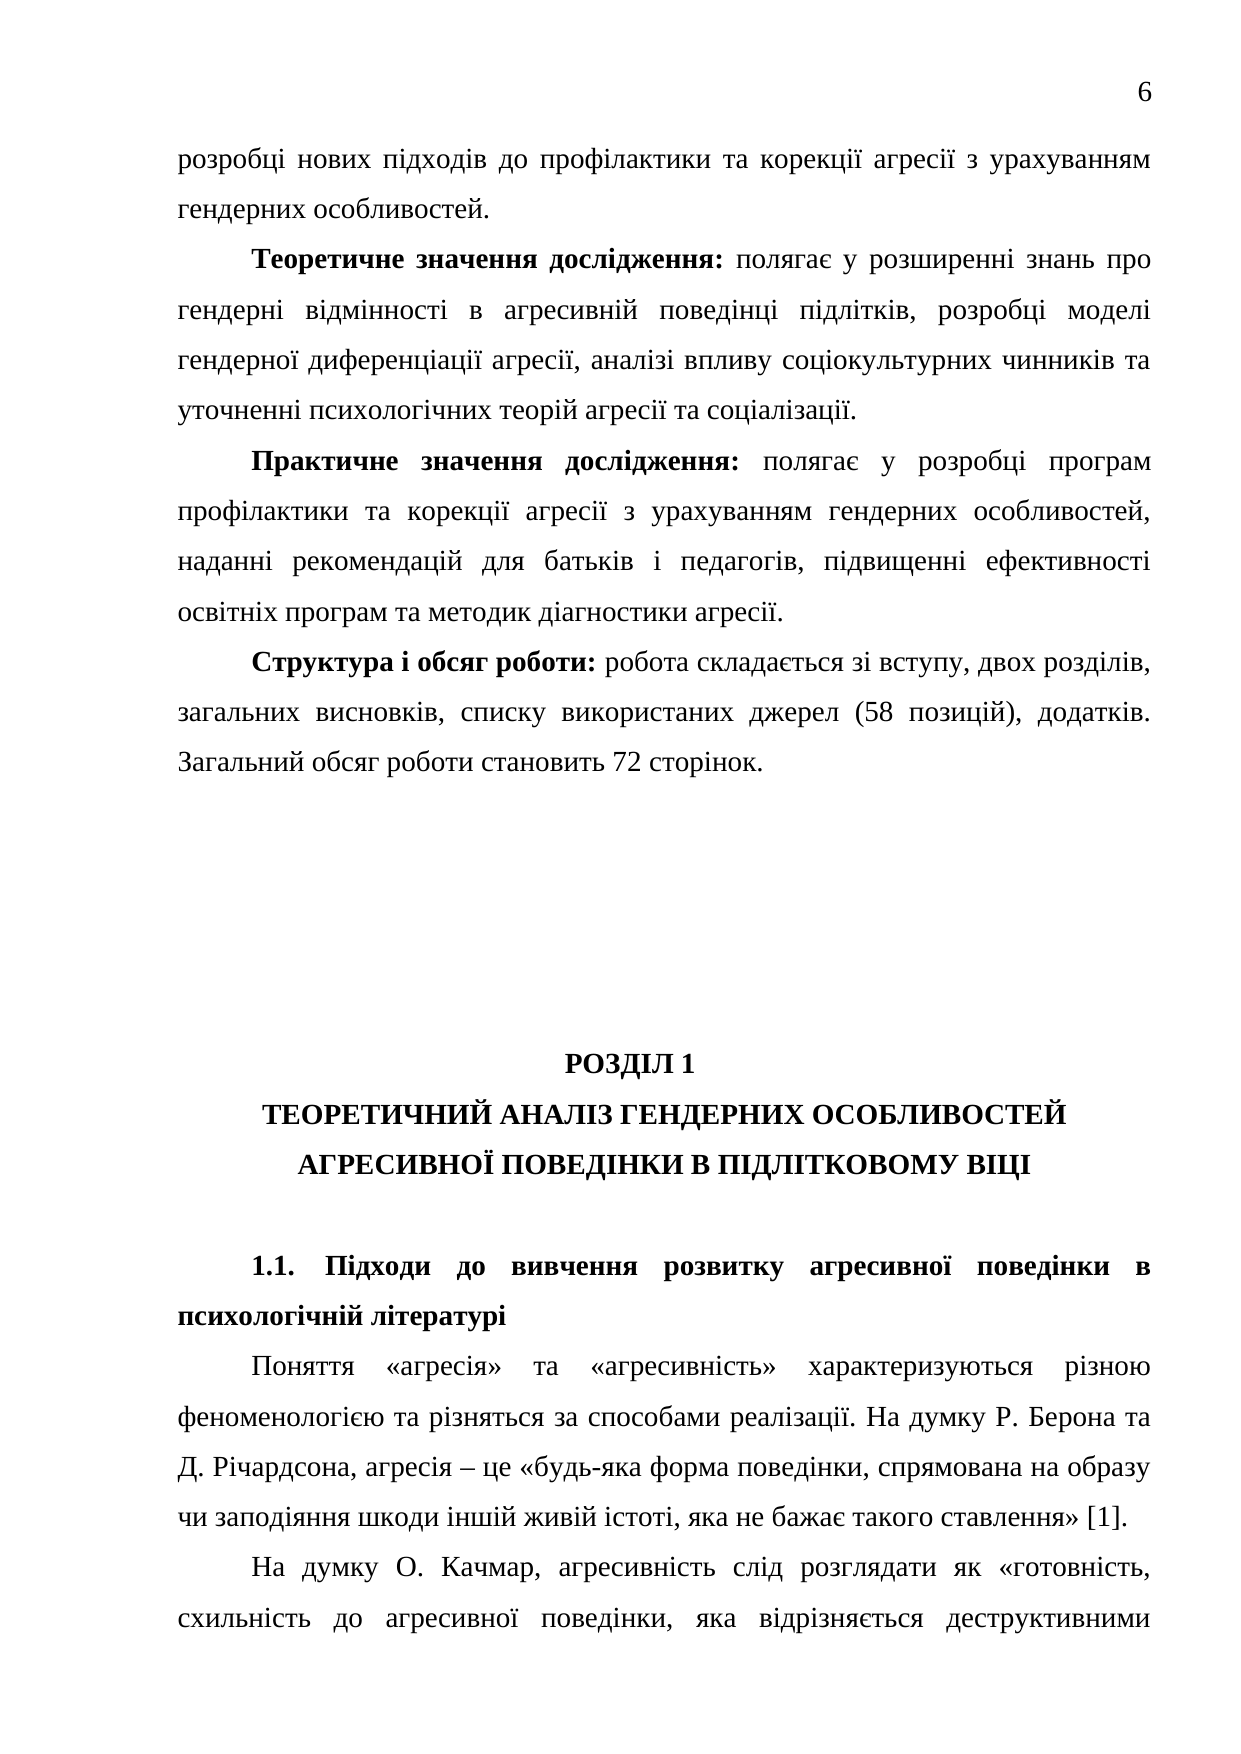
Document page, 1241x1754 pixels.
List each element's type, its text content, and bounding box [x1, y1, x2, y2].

text Теоретичне значення дослідження: полягає у розширенні знань про гендерні відмінності в агресивній поведінці підлітків, розробці моделі гендерної диференціації агресії, аналізі впливу соціокультурних чинників та уточненні психологічних теорій агресії та соціалізації. [177, 241, 1152, 426]
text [177, 141, 1152, 225]
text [177, 1549, 1152, 1633]
text 1.1. Підходи до вивчення розвитку агресивної поведінки в психологічній літературі [177, 1248, 1152, 1332]
text Практичне значення дослідження: полягає у розробці програм профілактики та корекції агресії з урахуванням гендерних особливостей, наданні рекомендацій для батьків і педагогів, підвищенні ефективності освітніх програм та методик діагностики агресії. [177, 443, 1152, 627]
text ТЕОРЕТИЧНИЙ АНАЛІЗ ГЕНДЕРНИХ ОСОБЛИВОСТЕЙ АГРЕСИВНОЇ ПОВЕДІНКИ В ПІДЛІТКОВОМУ ВІЦІ [177, 1097, 1152, 1181]
text РОЗДІЛ 1 [177, 1046, 1152, 1080]
text Поняття «агресія» та «агресивність» характеризуються різною феноменологією та різняться за способами реалізації. На думку Р. Берона та Д. Річардсона, агресія – це «будь-яка форма поведінки, спрямована на образу чи заподіяння шкоди іншій живій істоті, яка не бажає такого ставлення» [1]. [177, 1348, 1152, 1533]
text Структура і обсяг роботи: робота складається зі вступу, двох розділів, загальних висновків, списку використаних джерел (58 позицій), додатків. Загальний обсяг роботи становить 72 сторінок. [177, 644, 1152, 778]
